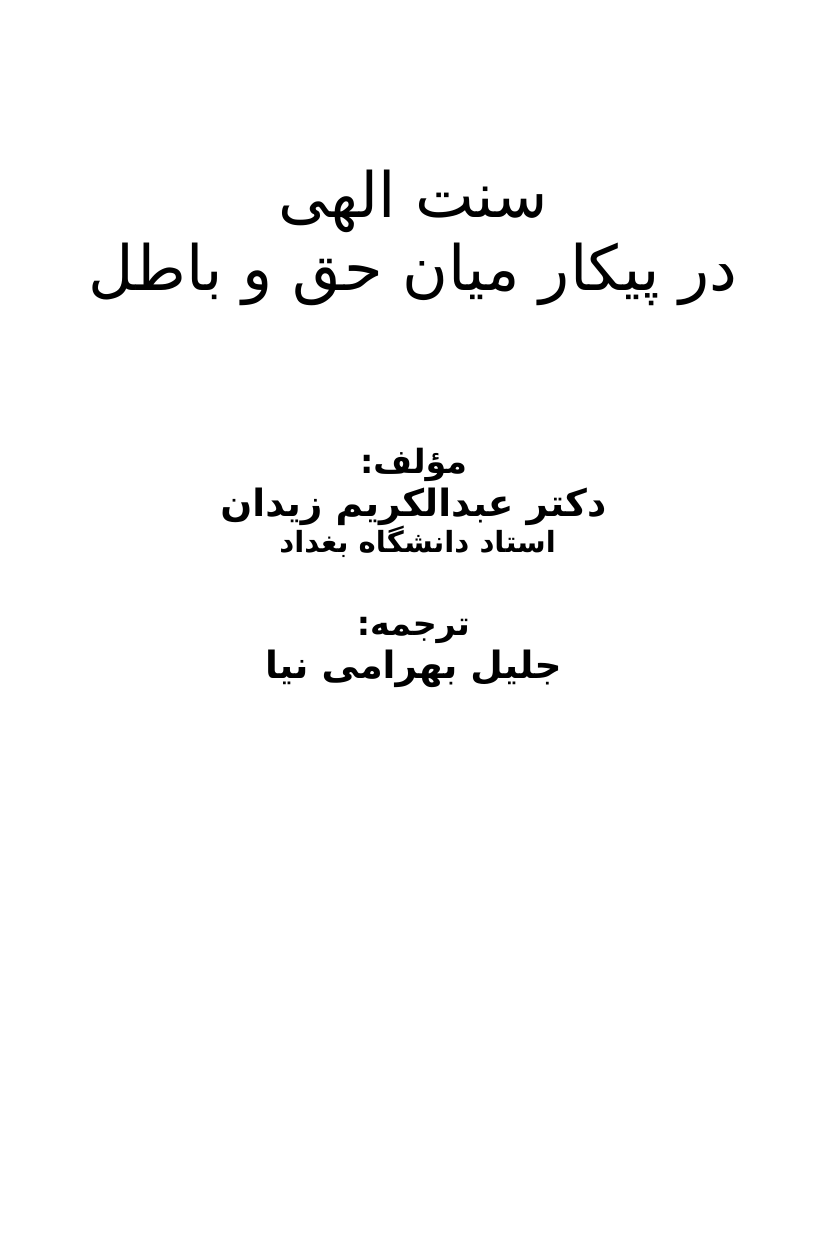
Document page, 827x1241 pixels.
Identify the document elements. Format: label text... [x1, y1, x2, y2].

text مؤلف: [89, 443, 738, 482]
text سنت الهی [89, 160, 738, 232]
text استاد دانشگاه بغداد [89, 526, 738, 559]
text جلیل بهرامی نیا [89, 644, 738, 687]
text دکتر عبدالکریم زیدان [89, 482, 738, 526]
text در پیکار میان حق و باطل [89, 232, 738, 305]
text ترجمه: [89, 605, 738, 644]
